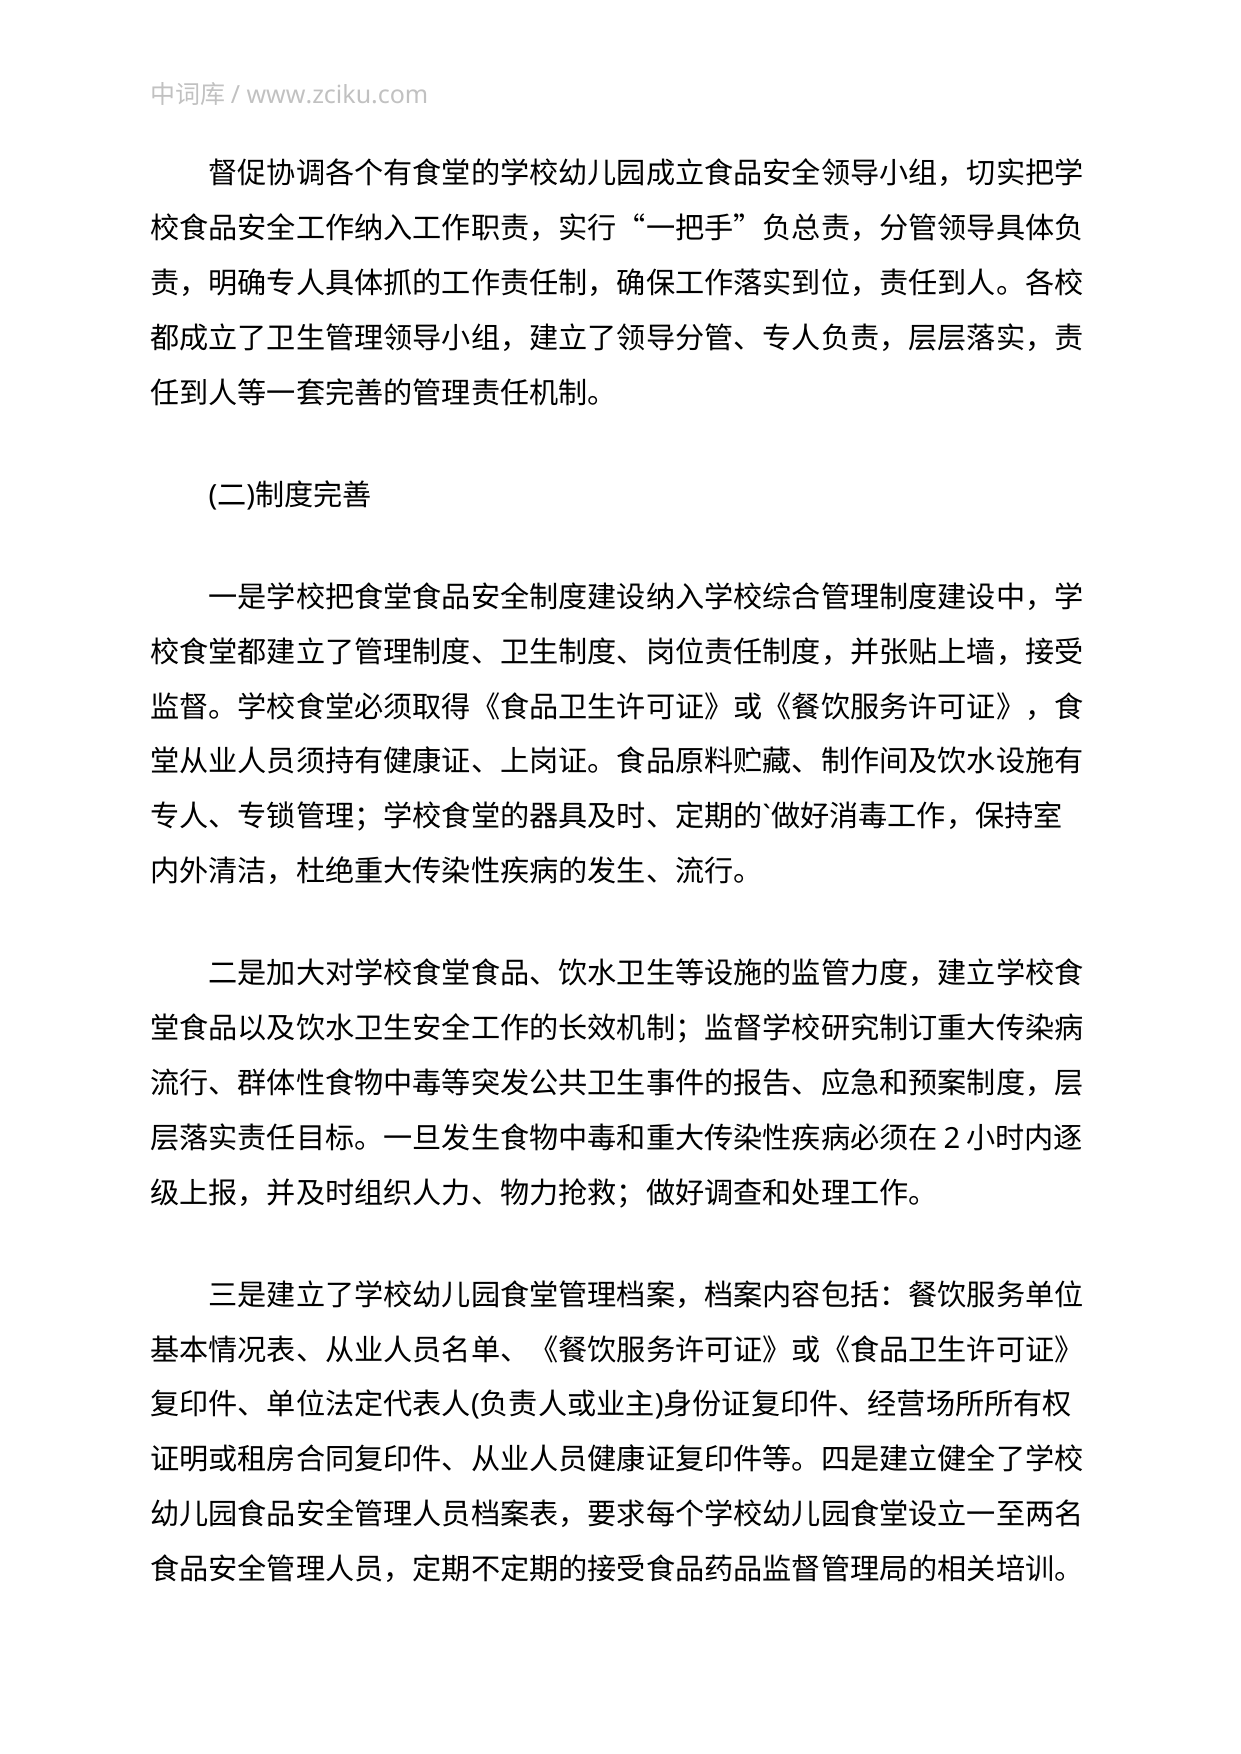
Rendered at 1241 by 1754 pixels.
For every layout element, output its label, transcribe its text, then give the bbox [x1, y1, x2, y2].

text 三是建立了学校幼儿园食堂管理档案，档案内容包括：餐饮服务单位基本情况表、从业人员名单、《餐饮服务许可证》或《食品卫生许可证》复印件、单位法定代表人(负责人或业主)身份证复印件、经营场所所有权证明或租房合同复印件、从业人员健康证复印件等。四是建立健全了学校幼儿园食品安全管理人员档案表，要求每个学校幼儿园食堂设立一至两名食品安全管理人员，定期不定期的接受食品药品监督管理局的相关培训。 [150, 1271, 1090, 1588]
text 督促协调各个有食堂的学校幼儿园成立食品安全领导小组，切实把学校食品安全工作纳入工作职责，实行“一把手”负总责，分管领导具体负责，明确专人具体抓的工作责任制，确保工作落实到位，责任到人。各校都成立了卫生管理领导小组，建立了领导分管、专人负责，层层落实，责任到人等一套完善的管理责任机制。 [150, 150, 1090, 412]
text (二)制度完善 [150, 471, 1090, 514]
text 二是加大对学校食堂食品、饮水卫生等设施的监管力度，建立学校食堂食品以及饮水卫生安全工作的长效机制；监督学校研究制订重大传染病流行、群体性食物中毒等突发公共卫生事件的报告、应急和预案制度，层层落实责任目标。一旦发生食物中毒和重大传染性疾病必须在2小时内逐级上报，并及时组织人力、物力抢救；做好调查和处理工作。 [150, 950, 1090, 1212]
text 一是学校把食堂食品安全制度建设纳入学校综合管理制度建设中，学校食堂都建立了管理制度、卫生制度、岗位责任制度，并张贴上墙，接受监督。学校食堂必须取得《食品卫生许可证》或《餐饮服务许可证》，食堂从业人员须持有健康证、上岗证。食品原料贮藏、制作间及饮水设施有专人、专锁管理；学校食堂的器具及时、定期的`做好消毒工作，保持室内外清洁，杜绝重大传染性疾病的发生、流行。 [150, 573, 1090, 890]
